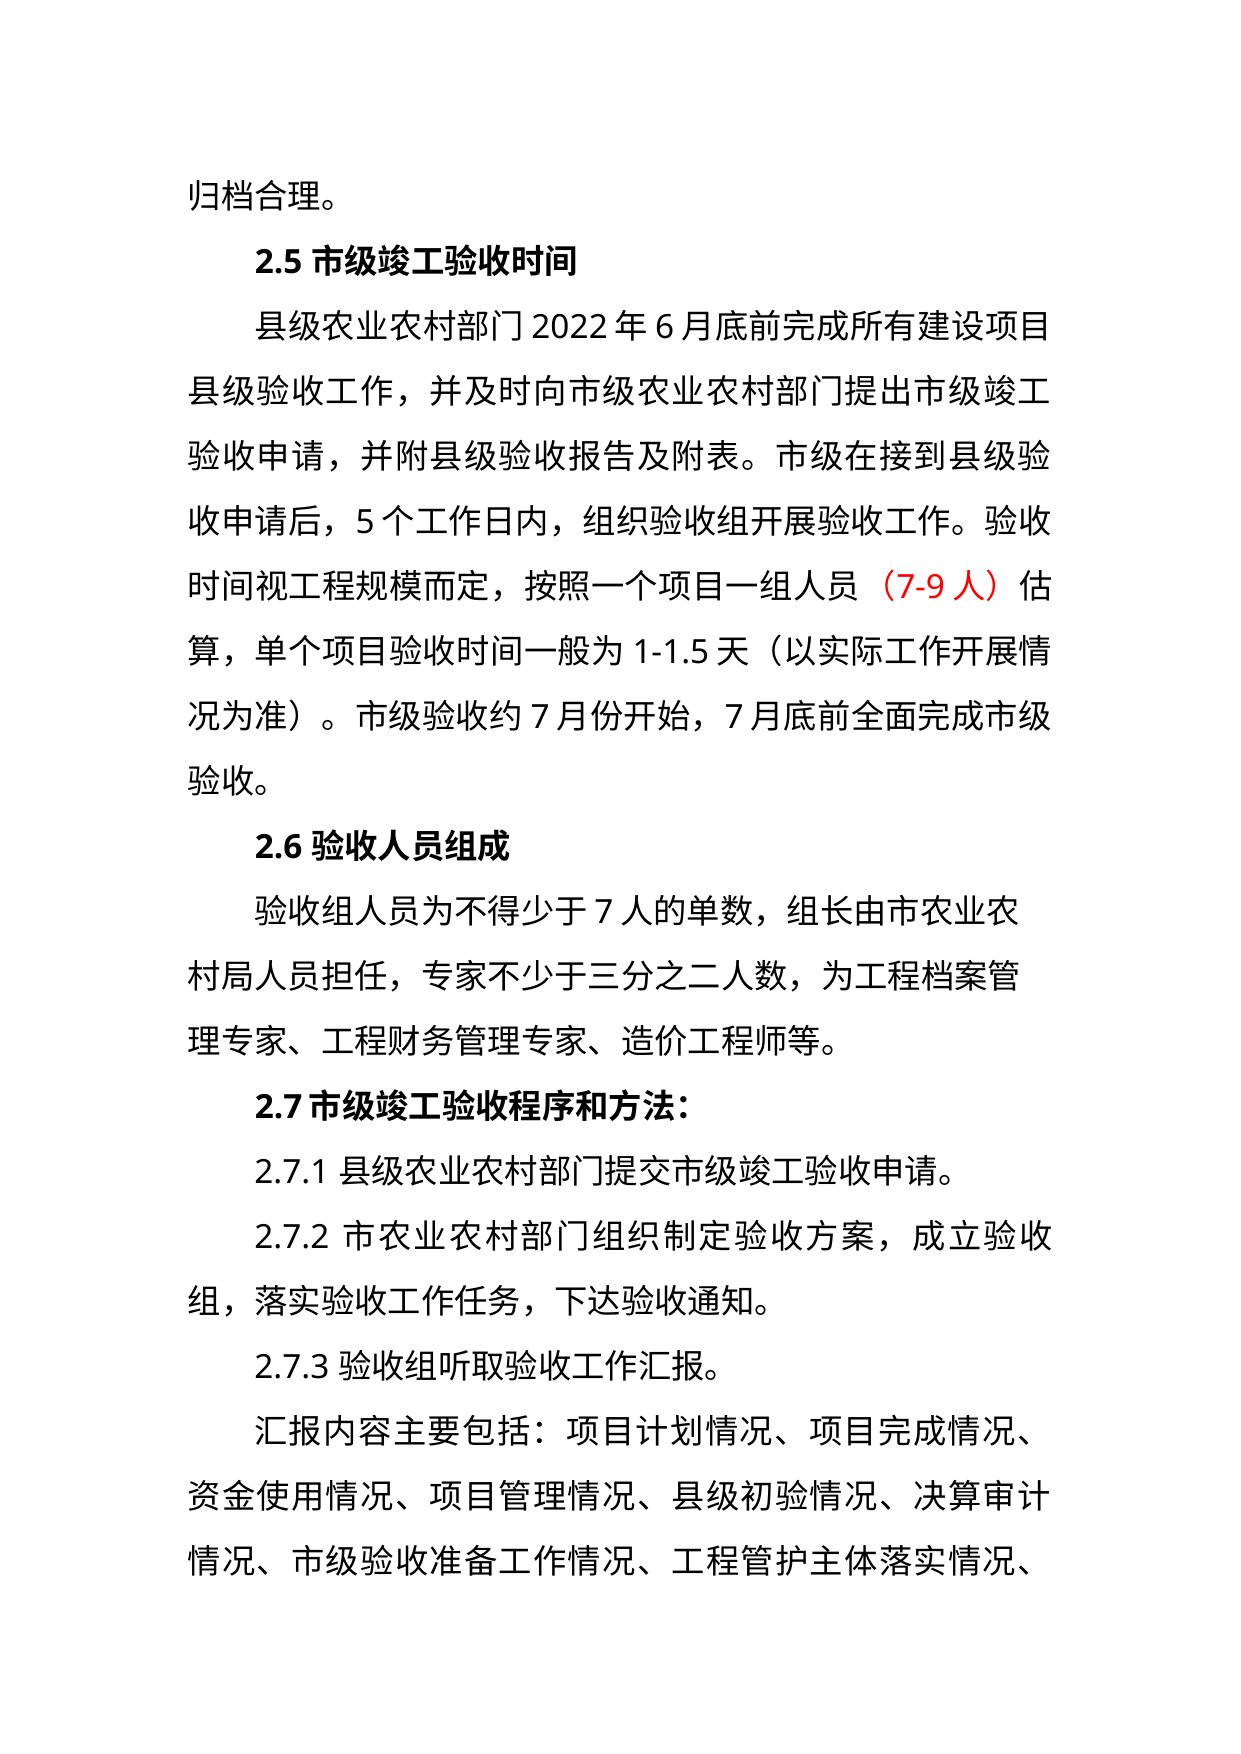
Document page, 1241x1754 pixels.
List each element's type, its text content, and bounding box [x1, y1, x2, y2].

text 2.7.1 县级农业农村部门提交市级竣工验收申请。 [187, 1137, 1053, 1202]
text 2.7市级竣工验收程序和方法： [187, 1072, 1053, 1137]
text 2.7.3 验收组听取验收工作汇报。 [187, 1332, 1053, 1397]
text 2.6 验收人员组成 [187, 812, 1053, 877]
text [187, 162, 1053, 227]
subtitle 验收组人员为不得少于7人的单数，组长由市农业农村局人员担任，专家不少于三分之二人数，为工程档案管理专家、工程财务管理专家、造价工程师等。 [187, 877, 1053, 1072]
text 2.5 市级竣工验收时间 [187, 227, 1053, 292]
text 县级农业农村部门2022年6月底前完成所有建设项目县级验收工作，并及时向市级农业农村部门提出市级竣工验收申请，并附县级验收报告及附表。市级在接到县级验收申请后，5个工作日内，组织验收组开展验收工作。验收时间视工程规模而定，按照一个项目一组人员（7-9人）估算，单个项目验收时间一般为1-1.5天（以实际工作开展情况为准）。市级验收约7月份开始，7月底前全面完成市级验收。 [187, 292, 1053, 812]
text 2.7.2 市农业农村部门组织制定验收方案，成立验收组，落实验收工作任务，下达验收通知。 [187, 1202, 1053, 1332]
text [187, 1397, 1053, 1592]
